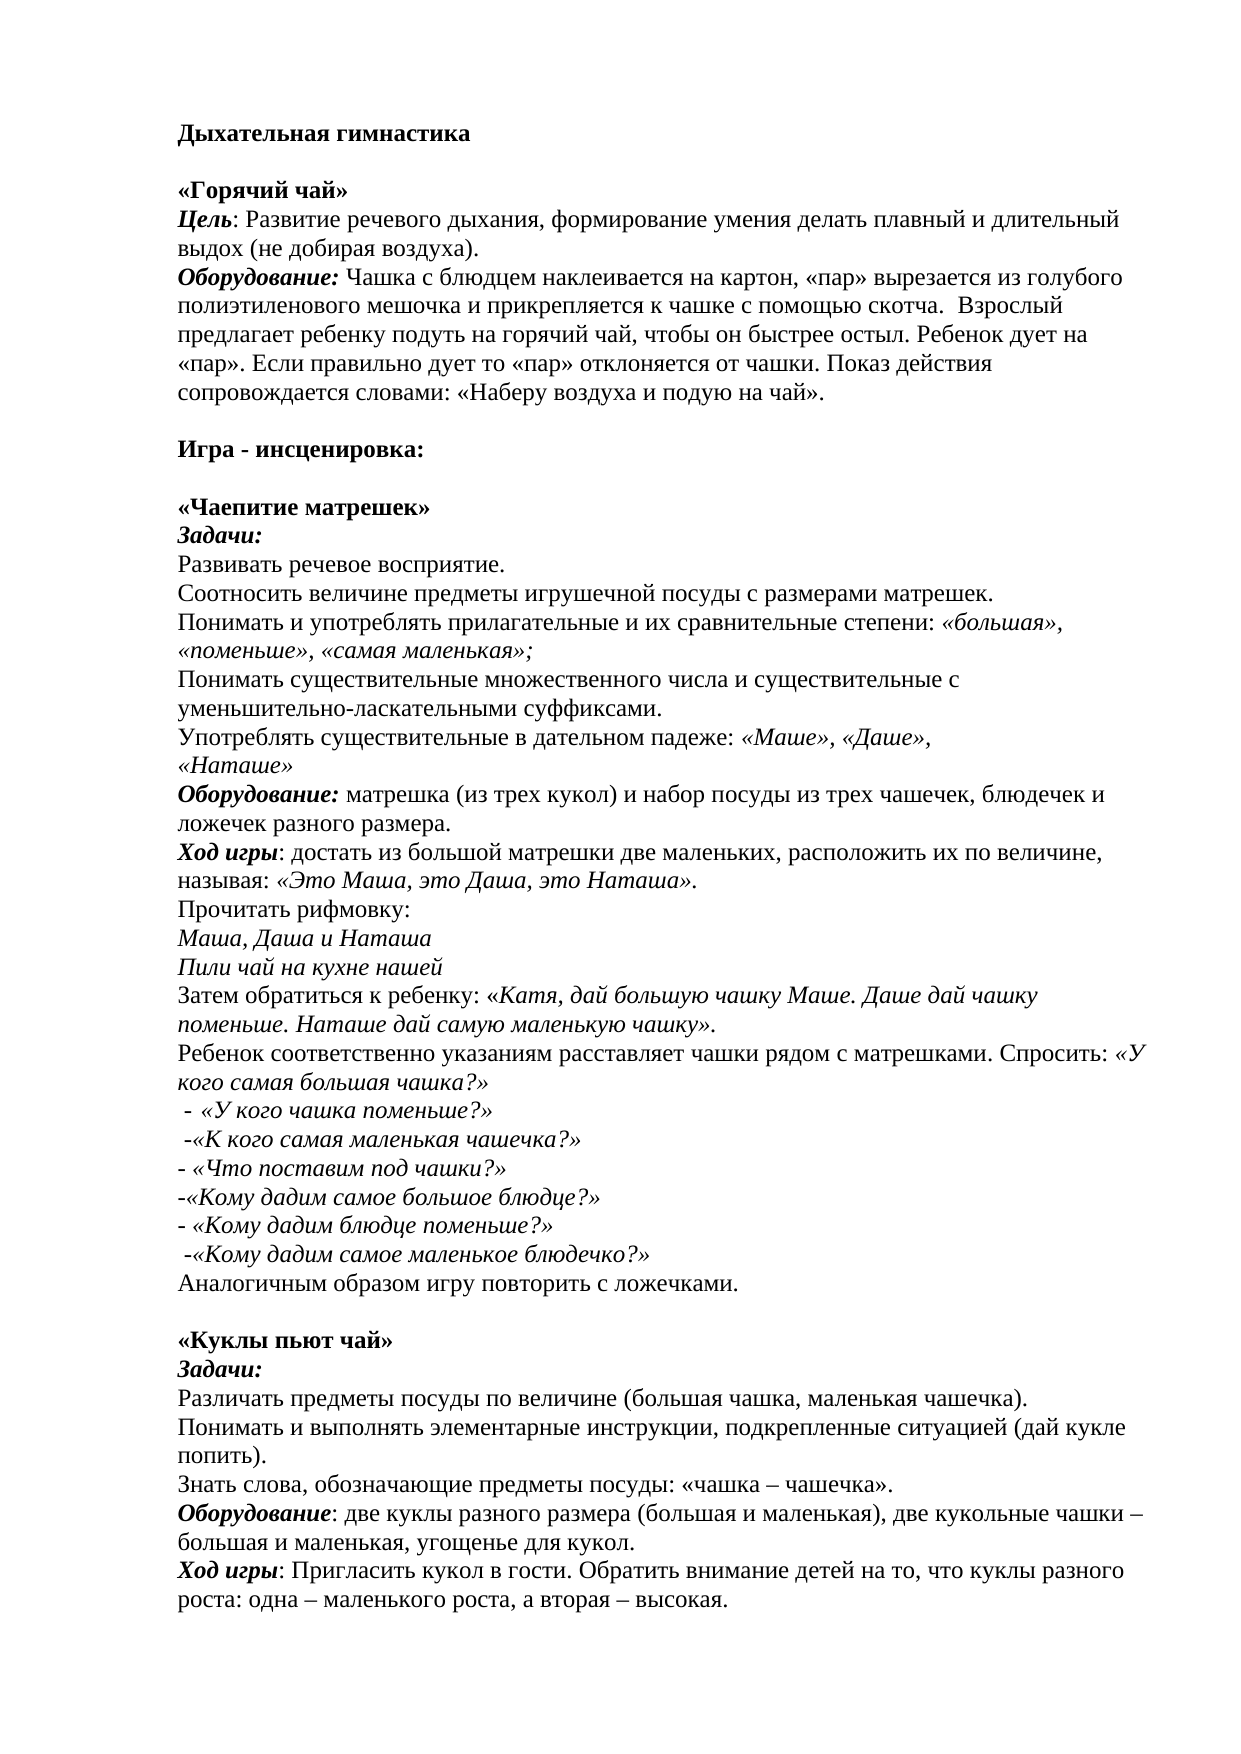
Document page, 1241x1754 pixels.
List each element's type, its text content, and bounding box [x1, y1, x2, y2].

text Ход игры: Пригласить кукол в гости. Обратить внимание детей на то, что куклы разного роста: одна – маленького роста, а вторая – высокая. [177, 1556, 1152, 1613]
text Задачи: [177, 1354, 1152, 1383]
text Оборудование: матрешка (из трех кукол) и набор посуды из трех чашечек, блюдечек и ложечек разного размера. [177, 779, 1152, 837]
text Оборудование: две куклы разного размера (большая и маленькая), две кукольные чашки –большая и маленькая, угощенье для кукол. [177, 1498, 1152, 1556]
text Употреблять существительные в дательном падеже: «Маше», «Даше», [177, 722, 1152, 751]
text Затем обратиться к ребенку: «Катя, дай большую чашку Маше. Даше дай чашку поменьше. Наташе дай самую маленькую чашку». [177, 981, 1152, 1038]
text Понимать существительные множественного числа и существительные с [177, 664, 1152, 693]
text Аналогичным образом игру повторить с ложечками. [177, 1268, 1152, 1297]
text Цель: Развитие речевого дыхания, формирование умения делать плавный и длительный выдох (не добирая воздуха). [177, 204, 1152, 262]
text - «Что поставим под чашки?» [177, 1153, 1152, 1182]
text Игра - инсценировка: [177, 434, 1152, 463]
text -«К кого самая маленькая чашечка?» [177, 1124, 1152, 1153]
text -«Кому дадим самое большое блюдце?» [177, 1182, 1152, 1211]
text «Куклы пьют чай» [177, 1326, 1152, 1354]
text Маша, Даша и Наташа [177, 923, 1152, 952]
text Соотносить величине предметы игрушечной посуды с размерами матрешек. [177, 578, 1152, 607]
text Развивать речевое восприятие. [177, 549, 1152, 578]
text - «Кому дадим блюдце поменьше?» [177, 1211, 1152, 1239]
text Пили чай на кухне нашей [177, 952, 1152, 981]
text - «У кого чашка поменьше?» [177, 1096, 1152, 1124]
text Прочитать рифмовку: [177, 894, 1152, 923]
text Дыхательная гимнастика [177, 118, 1152, 147]
text Ход игры: достать из большой матрешки две маленьких, расположить их по величине, называя: «Это Маша, это Даша, это Наташа». [177, 837, 1152, 894]
text «Наташе» [177, 751, 1152, 779]
text Понимать и употреблять прилагательные и их сравнительные степени: «большая», «поменьше», «самая маленькая»; [177, 607, 1152, 664]
text Понимать и выполнять элементарные инструкции, подкрепленные ситуацией (дай кукле попить). [177, 1412, 1152, 1469]
text Ребенок соответственно указаниям расставляет чашки рядом с матрешками. Спросить: «У кого самая большая чашка?» [177, 1038, 1152, 1096]
text «Чаепитие матрешек» [177, 492, 1152, 521]
text Различать предметы посуды по величине (большая чашка, маленькая чашечка). [177, 1383, 1152, 1412]
text уменьшительно-ласкательными суффиксами. [177, 693, 1152, 722]
text «Горячий чай» [177, 176, 1152, 204]
text Знать слова, обозначающие предметы посуды: «чашка – чашечка». [177, 1469, 1152, 1498]
text Оборудование: Чашка с блюдцем наклеивается на картон, «пар» вырезается из голубого полиэтиленового мешочка и прикрепляется к чашке с помощью скотча. Взрослый предлагает ребенку подуть на горячий чай, чтобы он быстрее остыл. Ребенок дует на «пар». Если правильно дует то «пар» отклоняется от чашки. Показ действия сопровождается словами: «Наберу воздуха и подую на чай». [177, 262, 1152, 406]
text Задачи: [177, 521, 1152, 549]
text -«Кому дадим самое маленькое блюдечко?» [177, 1239, 1152, 1268]
